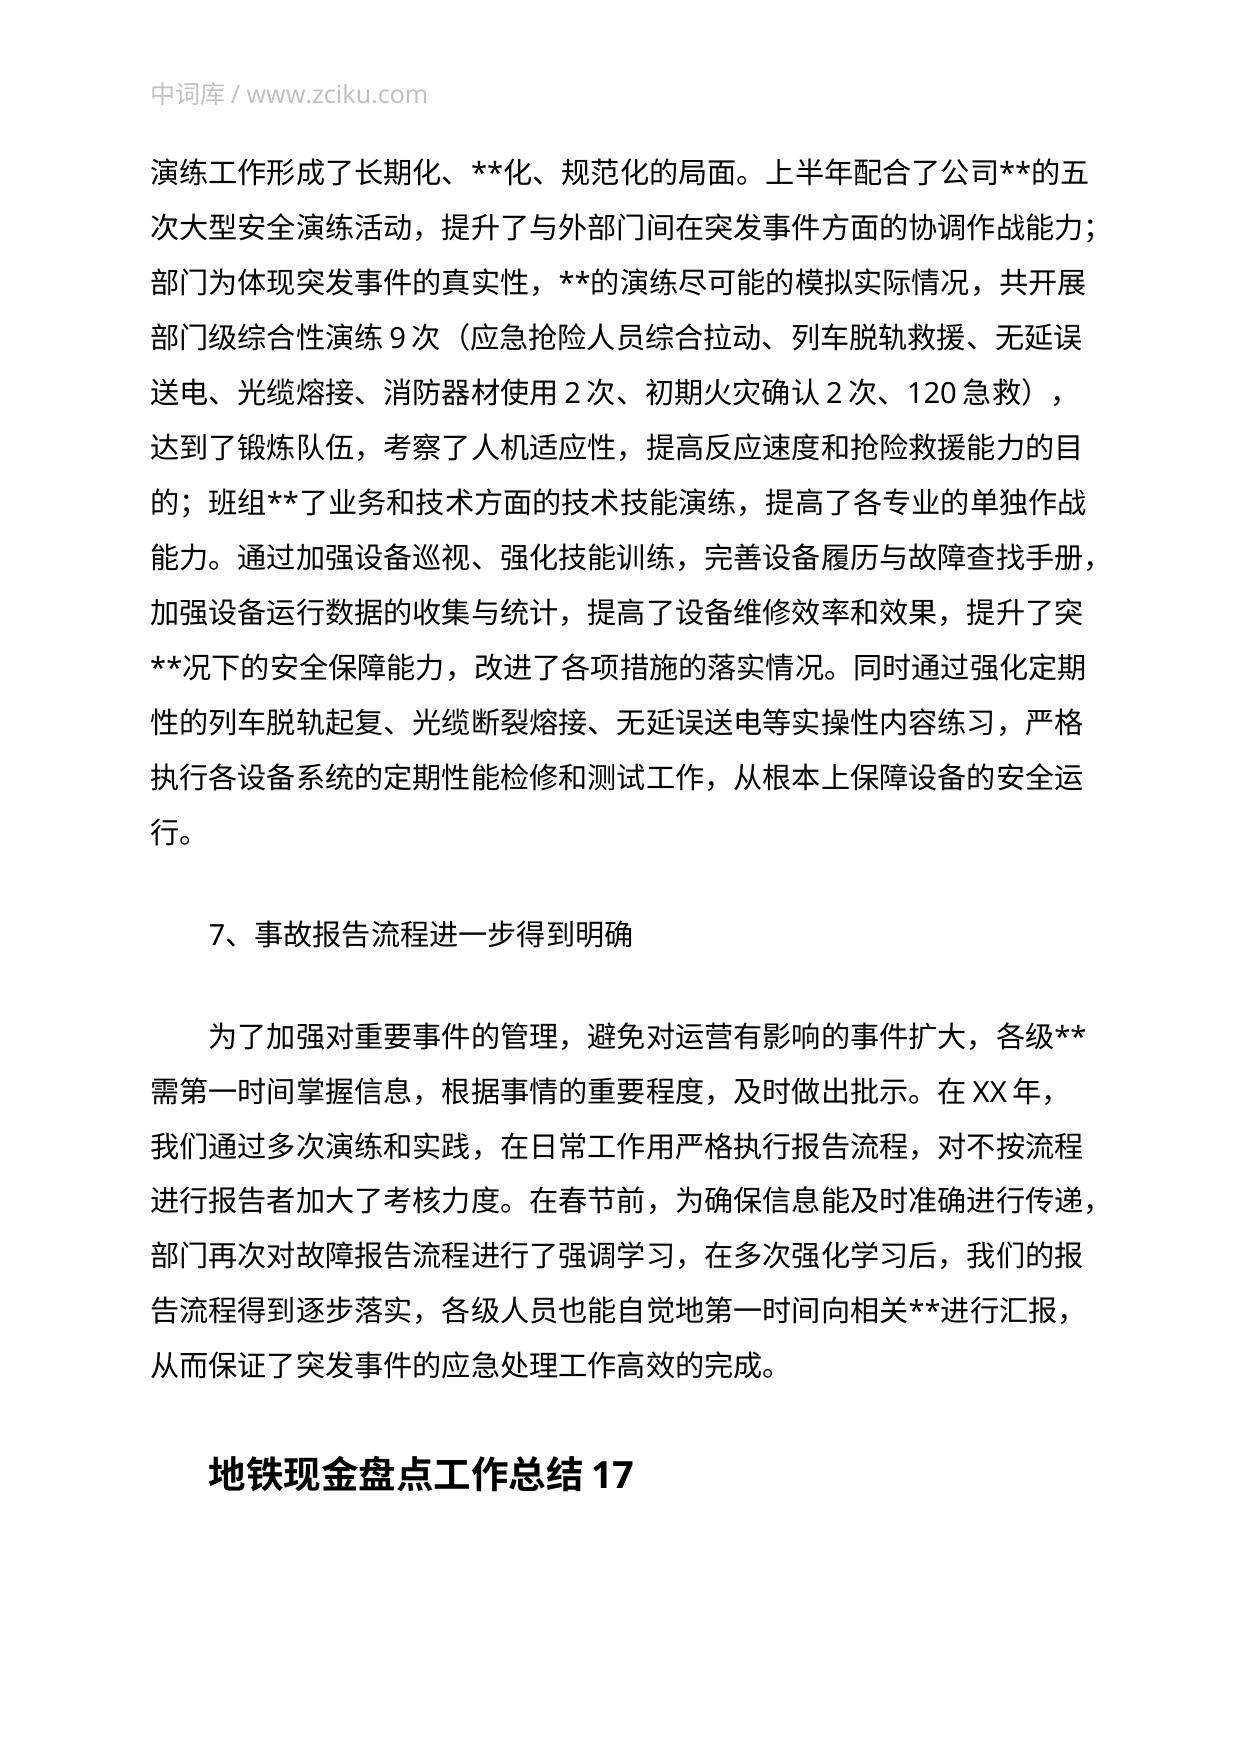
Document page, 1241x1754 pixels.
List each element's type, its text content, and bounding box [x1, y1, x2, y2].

text 7、事故报告流程进一步得到明确 [150, 911, 1090, 953]
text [150, 150, 1090, 852]
text 为了加强对重要事件的管理，避免对运营有影响的事件扩大，各级**需第一时间掌握信息，根据事情的重要程度，及时做出批示。在XX年，我们通过多次演练和实践，在日常工作用严格执行报告流程，对不按流程进行报告者加大了考核力度。在春节前，为确保信息能及时准确进行传递，部门再次对故障报告流程进行了强调学习，在多次强化学习后，我们的报告流程得到逐步落实，各级人员也能自觉地第一时间向相关**进行汇报，从而保证了突发事件的应急处理工作高效的完成。 [150, 1013, 1090, 1385]
text 地铁现金盘点工作总结17 [150, 1444, 1090, 1499]
